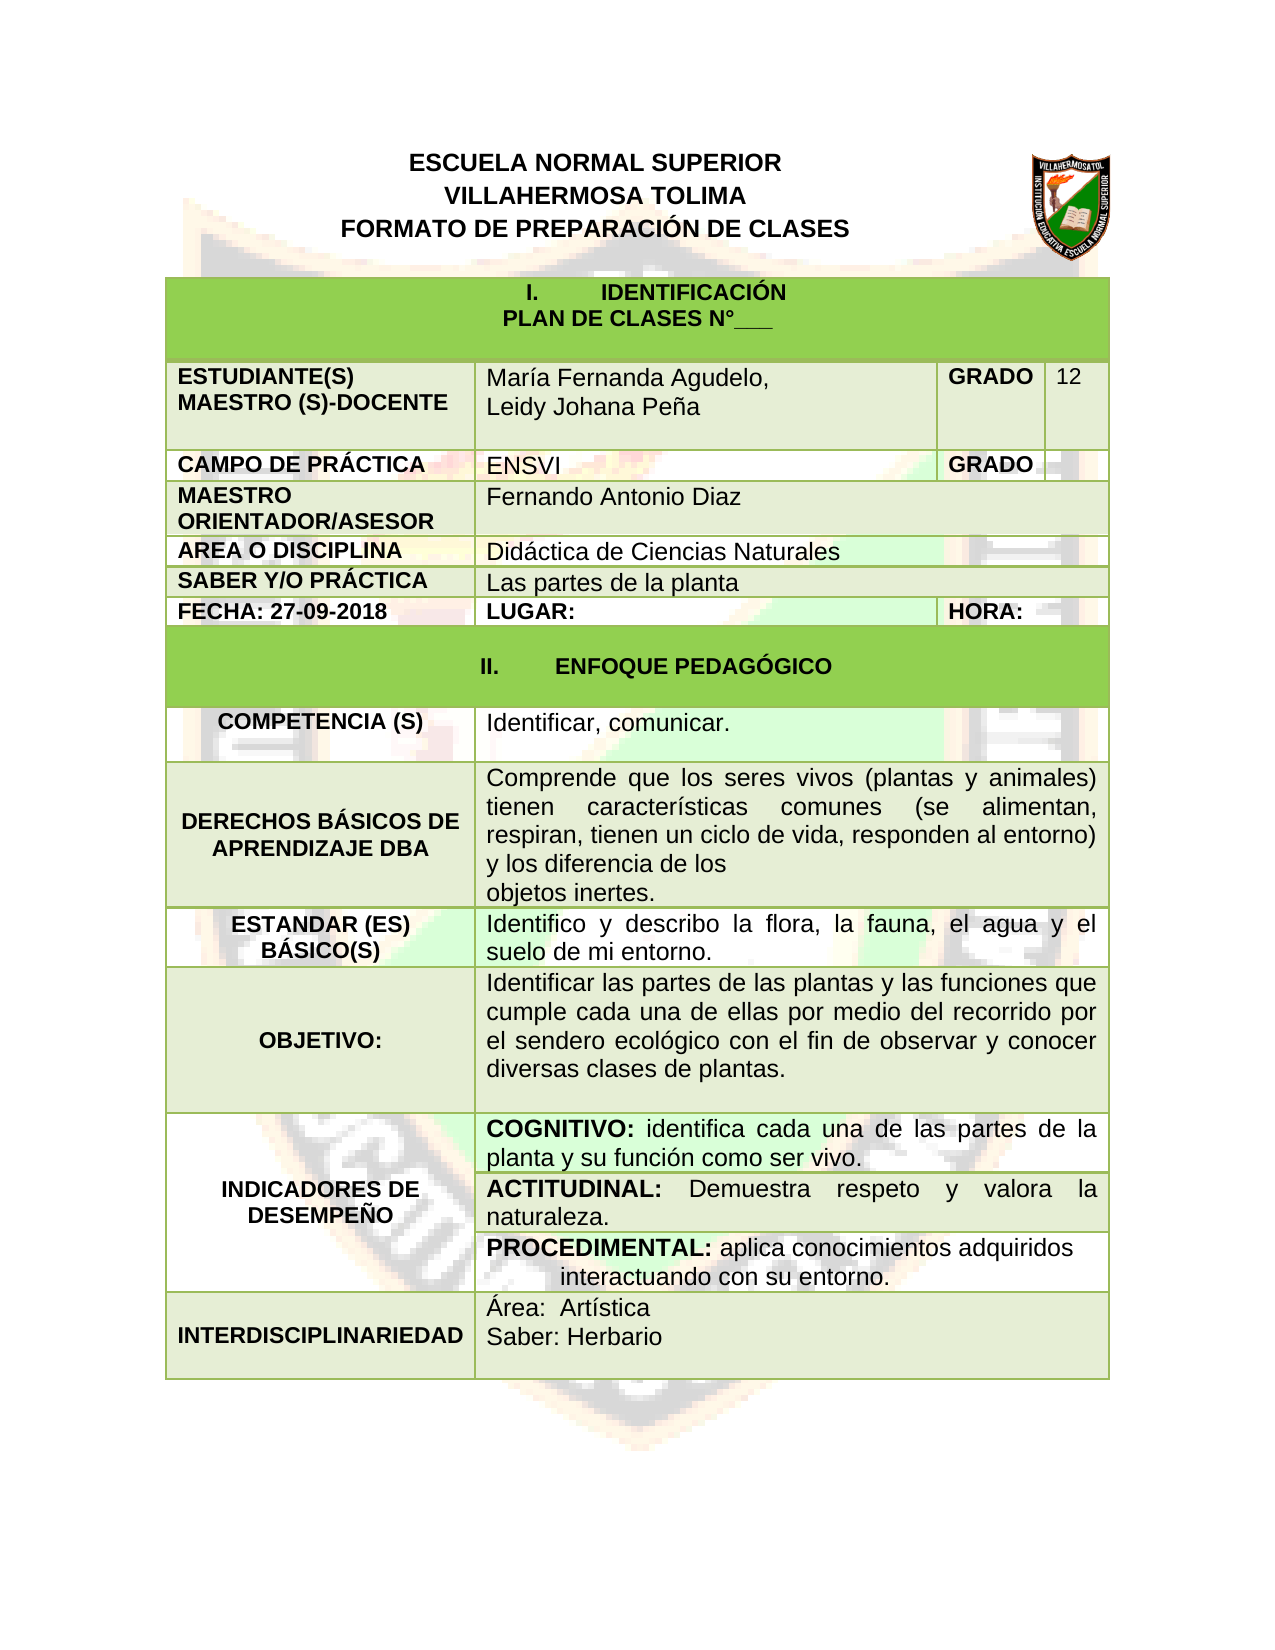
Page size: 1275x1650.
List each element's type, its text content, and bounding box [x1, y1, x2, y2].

table_cell INTERDISCIPLINARIEDAD [167, 1293, 474, 1378]
table_cell Identificar, comunicar. [476, 708, 1108, 761]
table_cell COGNITIVO: identifica cada una de las partes de la planta y su función como ser vivo. [476, 1114, 1108, 1171]
table_cell DERECHOS BÁSICOS DE APRENDIZAJE DBA [167, 763, 474, 906]
table_cell Didáctica de Ciencias Naturales [476, 537, 1108, 565]
table_cell [1046, 451, 1108, 480]
table_cell 12 [1046, 363, 1108, 449]
table_cell ESTANDAR (ES) BÁSICO(S) [167, 909, 474, 966]
table_cell CAMPO DE PRÁCTICA [167, 451, 474, 480]
table_cell Identificar las partes de las plantas y las funciones que cumple cada una de ellas por medio del recorrido por el sendero ecológico con el fin de observar y conocer diversas clases de plantas. [476, 968, 1108, 1112]
table_cell COMPETENCIA (S) [167, 708, 474, 761]
table_cell ENFOQUE PEDAGÓGICO [167, 627, 1108, 706]
table_cell MAESTRO ORIENTADOR/ASESOR [167, 482, 474, 534]
table_cell SABER Y/O PRÁCTICA [167, 568, 474, 596]
table_cell ENSVI [476, 451, 936, 480]
table_cell Las partes de la planta [476, 568, 1108, 596]
table_cell HORA: [938, 598, 1108, 625]
table_cell LUGAR: [476, 598, 936, 625]
table_cell GRADO [938, 451, 1044, 480]
table_cell AREA O DISCIPLINA [167, 537, 474, 565]
table_cell María Fernanda Agudelo, Leidy Johana Peña [476, 363, 936, 449]
table_cell OBJETIVO: [167, 968, 474, 1112]
table_cell GRADO [938, 363, 1044, 449]
table_header IDENTIFICACIÓN PLAN DE CLASES N°___ [167, 279, 1108, 358]
picture [1032, 154, 1111, 261]
table_cell Comprende que los seres vivos (plantas y animales) tienen características comunes (se alimentan, respiran, tienen un ciclo de vida, responden al entorno) y los diferencia de los objetos inertes. [476, 763, 1108, 906]
table_cell FECHA: 27-09-2018 [167, 598, 474, 625]
text VILLAHERMOSA TOLIMA [177, 181, 1032, 209]
table_cell INDICADORES DE DESEMPEÑO [167, 1114, 474, 1291]
text ESCUELA NORMAL SUPERIOR [177, 148, 1098, 176]
table_cell Área: Artística Saber: Herbario [476, 1293, 1108, 1378]
table_cell Identifico y describo la flora, la fauna, el agua y el suelo de mi entorno. [476, 909, 1108, 966]
table_cell ACTITUDINAL: Demuestra respeto y valora la naturaleza. [476, 1174, 1108, 1231]
text FORMATO DE PREPARACIÓN DE CLASES [177, 214, 1032, 242]
table_cell Fernando Antonio Diaz [476, 482, 1108, 534]
table_cell ESTUDIANTE(S) MAESTRO (S)-DOCENTE [167, 363, 474, 449]
table_cell PROCEDIMENTAL: aplica conocimientos adquiridos interactuando con su entorno. [476, 1233, 1108, 1291]
